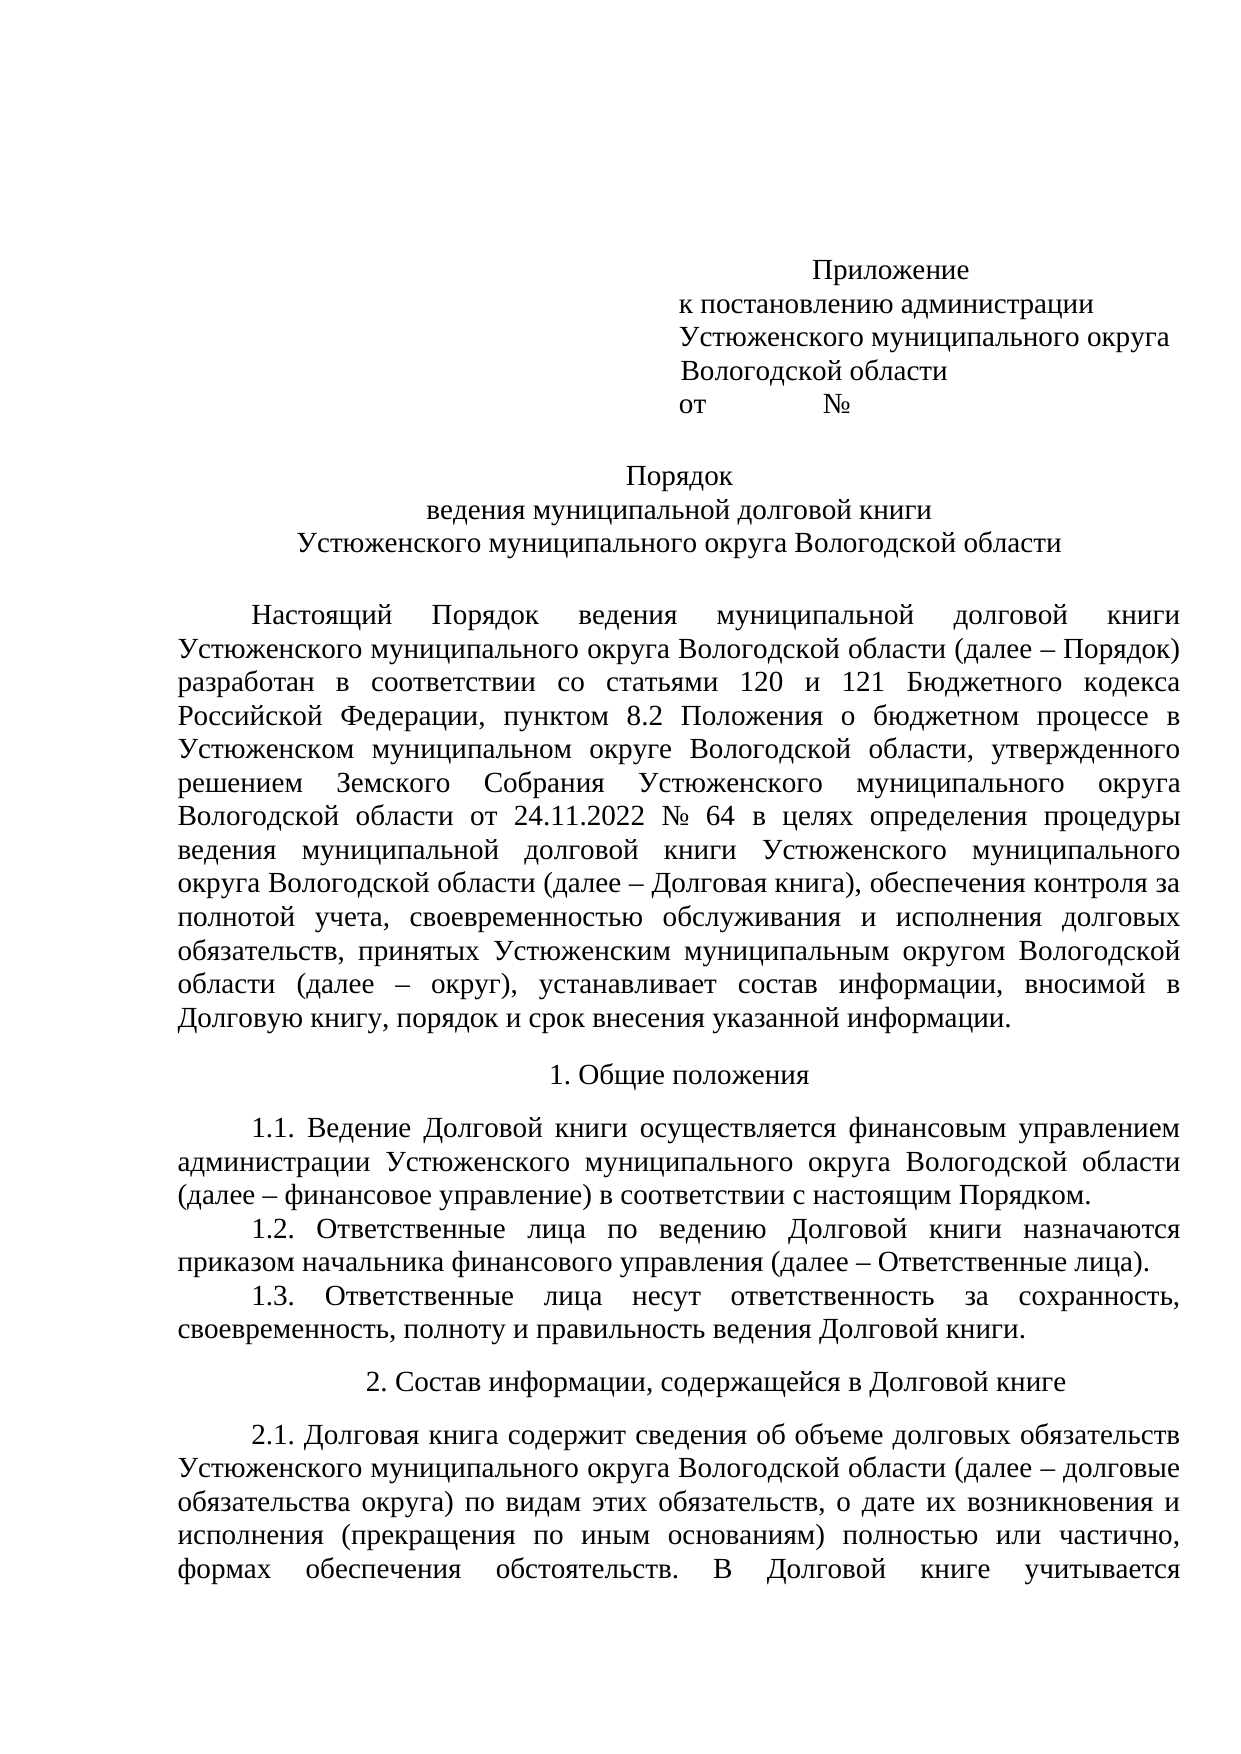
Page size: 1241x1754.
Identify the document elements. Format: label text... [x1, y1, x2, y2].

text 1.2. Ответственные лица по ведению Долговой книги назначаются приказом начальника финансового управления (далее – Ответственные лица). [177, 1211, 1181, 1278]
text Устюженского муниципального округа Вологодской области [177, 525, 1181, 559]
text к постановлению администрации [177, 286, 1181, 319]
text 1. Общие положения [177, 1057, 1181, 1091]
text 1.3. Ответственные лица несут ответственность за сохранность, своевременность, полноту и правильность ведения Долговой книги. [177, 1278, 1181, 1345]
text Порядок [177, 458, 1181, 492]
text Вологодской области [177, 353, 1181, 386]
text 1.1. Ведение Долговой книги осуществляется финансовым управлением администрации Устюженского муниципального округа Вологодской области (далее – финансовое управление) в соответствии с настоящим Порядком. [177, 1110, 1181, 1211]
text Устюженского муниципального округа [177, 319, 1181, 353]
text Настоящий Порядок ведения муниципальной долговой книги Устюженского муниципального округа Вологодской области (далее – Порядок) разработан в соответствии со статьями 120 и 121 Бюджетного кодекса Российской Федерации, пунктом 8.2 Положения о бюджетном процессе в Устюженском муниципальном округе Вологодской области, утвержденного решением Земского Собрания Устюженского муниципального округа Вологодской области от 24.11.2022 № 64 в целях определения процедуры ведения муниципальной долговой книги Устюженского муниципального округа Вологодской области (далее – Долговая книга), обеспечения контроля за полнотой учета, своевременностью обслуживания и исполнения долговых обязательств, принятых Устюженским муниципальным округом Вологодской области (далее – округ), устанавливает состав информации, вносимой в Долговую книгу, порядок и срок внесения указанной информации. [177, 597, 1181, 1033]
text 2. Состав информации, содержащейся в Долговой книге [177, 1364, 1181, 1398]
text Приложение [177, 252, 1181, 286]
text от № [177, 386, 1181, 420]
text ведения муниципальной долговой книги [177, 492, 1181, 525]
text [177, 1417, 1181, 1584]
